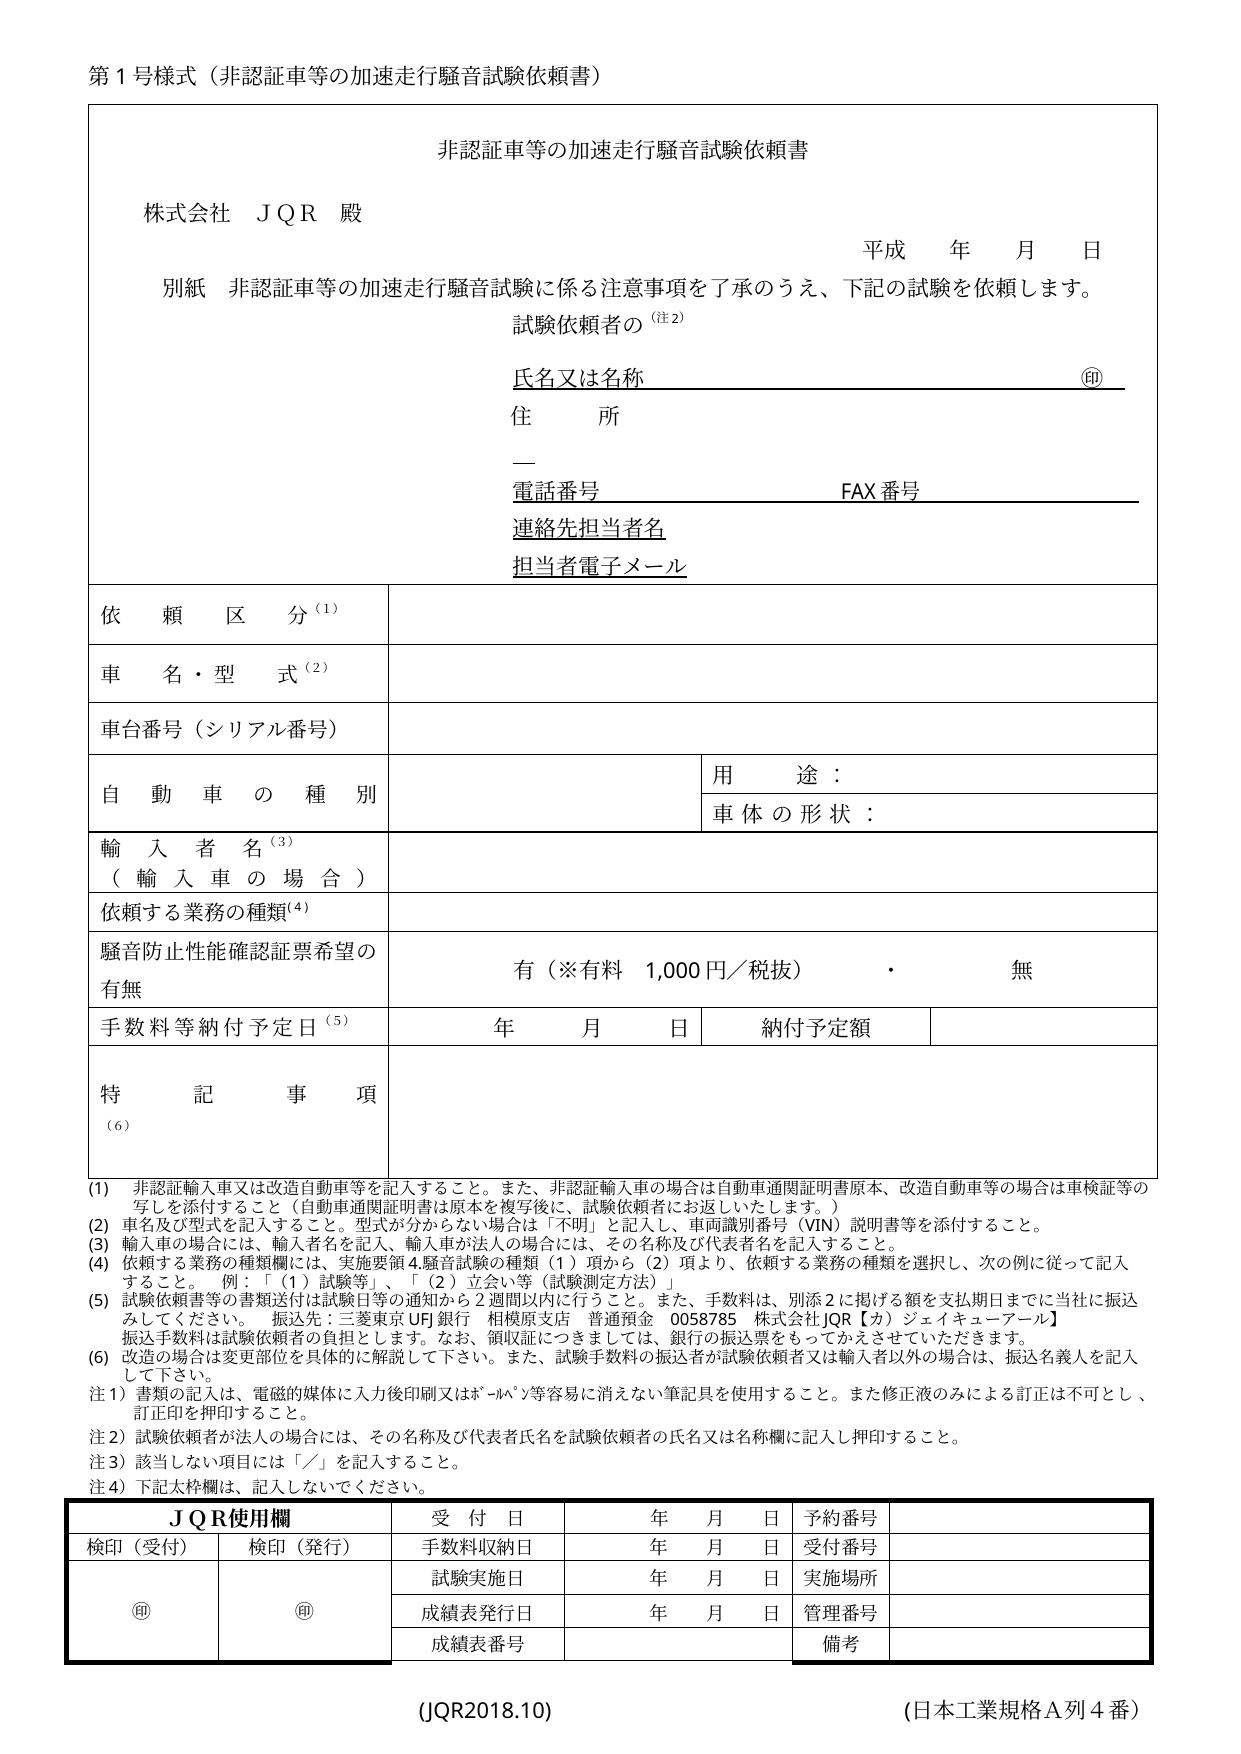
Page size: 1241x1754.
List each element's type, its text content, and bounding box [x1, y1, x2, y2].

table_cell [389, 1046, 1157, 1178]
table_cell 車台番号（シリアル番号） [89, 703, 388, 754]
table_cell [931, 1008, 1157, 1045]
table_cell 年 月 日 [565, 1561, 792, 1593]
table_cell 手数料収納日 [392, 1534, 564, 1560]
table_cell [389, 893, 1157, 931]
table_cell 依 頼 区 分（１） [89, 585, 388, 644]
table_cell 年 月 日 [565, 1595, 792, 1627]
table_cell 自動車の種別 [89, 755, 388, 831]
table_cell 年 月 日 [565, 1534, 792, 1560]
table_cell [389, 645, 1157, 702]
list 非認証輸入車又は改造自動車等を記入すること。また、非認証輸入車の場合は自動車通関証明書原本、改造自動車等の場合は車検証等の写しを添付すること（自動車通関証明書は原本を複写後に、試験依頼者にお返しいたします。） [89, 1179, 1152, 1217]
table_cell 特 記 事 項（６） [89, 1046, 388, 1178]
table_cell 納付予定額 [702, 1008, 930, 1045]
table_cell [565, 1628, 792, 1660]
table_cell 成績表発行日 [392, 1595, 564, 1627]
table_cell 有（※有料 1,000円／税抜） ・ 無 [389, 932, 1157, 1007]
table_cell [890, 1595, 1149, 1627]
table_cell 実施場所 [793, 1561, 889, 1593]
table_cell 管理番号 [793, 1595, 889, 1627]
table_cell 備考 [793, 1628, 889, 1660]
list 車名及び型式を記入すること。型式が分からない場合は「不明」と記入し、車両識別番号（VIN）説明書等を添付すること。 [89, 1217, 1139, 1236]
list 試験依頼書等の書類送付は試験日等の通知から２週間以内に行うこと。また、手数料は、別添2に掲げる額を支払期日までに当社に振込みしてください。 振込先：三菱東京UFJ銀行 相模原支店 普通預金 0058785 株式会社JQR【カ）ジェイキューアール】 振込手数料は試験依頼者の負担とします。なお、領収証につきましては、銀行の振込票をもってかえさせていただきます。 [89, 1292, 1139, 1348]
list 改造の場合は変更部位を具体的に解説して下さい。また、試験手数料の振込者が試験依頼者又は輸入者以外の場合は、振込名義人を記入して下さい。 [89, 1348, 1139, 1386]
list 輸入車の場合には、輸入者名を記入、輸入車が法人の場合には、その名称及び代表者名を記入すること。 [89, 1236, 1139, 1254]
list 依頼する業務の種類欄には、実施要領4.騒音試験の種類（1 ）項から（2）項より、依頼する業務の種類を選択し、次の例に従って記入すること。 例：「（1 ）試験等」、「（2 ）立会い等（試験測定方法）」 [89, 1254, 1139, 1292]
table_cell 検印（受付） [69, 1534, 218, 1560]
table_cell [890, 1534, 1149, 1560]
text 注4）下記太枠欄は、記入しないでください。 [89, 1473, 1152, 1498]
table_cell [389, 755, 701, 831]
table_cell [389, 585, 1157, 644]
table_cell [931, 794, 1157, 831]
table_header ＪＱＲ使用欄 [69, 1503, 391, 1533]
table_cell 依頼する業務の種類( 4 ) [89, 893, 388, 931]
table_cell [890, 1561, 1149, 1593]
table_header 受 付 日 [392, 1503, 564, 1533]
table_cell 用 途： [702, 755, 931, 793]
table_cell 成績表番号 [392, 1628, 564, 1660]
table_cell 輸 入 者 名（３） （輸入車の場合） [89, 833, 388, 892]
table_cell [890, 1628, 1149, 1660]
table_cell 車 名 ・ 型 式（２） [89, 645, 388, 702]
table_header 非認証車等の加速走行騒音試験依頼書 株式会社 ＪＱＲ 殿 平成 年 月 日 別紙 非認証車等の加速走行騒音試験に係る注意事項を了承のうえ、下記の試験を依頼します。 試験依頼者の（注2） 氏名又は名称 ㊞ 住 所 電話番号 FAX番号 連絡先担当者名 担当者電子メール [89, 105, 1157, 583]
table_cell 騒音防止性能確認証票希望の有無 [89, 932, 388, 1007]
table_cell ㊞ [219, 1561, 391, 1660]
table_cell 受付番号 [793, 1534, 889, 1560]
table_cell [389, 703, 1157, 754]
table_cell 試験実施日 [392, 1561, 564, 1593]
table_cell ㊞ [69, 1561, 218, 1660]
text 注1）書類の記入は、電磁的媒体に入力後印刷又はﾎﾞｰﾙﾍﾟﾝ等容易に消えない筆記具を使用すること。また修正液のみによる訂正は不可とし、訂正印を押印すること。 [89, 1386, 1139, 1423]
table_header 年 月 日 [565, 1503, 792, 1533]
table_cell [931, 755, 1157, 793]
table_cell [389, 833, 1157, 892]
table_header [890, 1503, 1149, 1533]
text 注3）該当しない項目には「／」を記入すること。 [89, 1448, 1152, 1473]
table_cell 年 月 日 [389, 1008, 701, 1045]
table_cell 検印（発行） [219, 1534, 391, 1560]
table_header 予約番号 [793, 1503, 889, 1533]
table_cell 手数料等納付予定日（５） [89, 1008, 388, 1045]
table_cell 車体の形状： [702, 794, 931, 831]
text 注2）試験依頼者が法人の場合には、その名称及び代表者氏名を試験依頼者の氏名又は名称欄に記入し押印すること。 [89, 1423, 1152, 1448]
